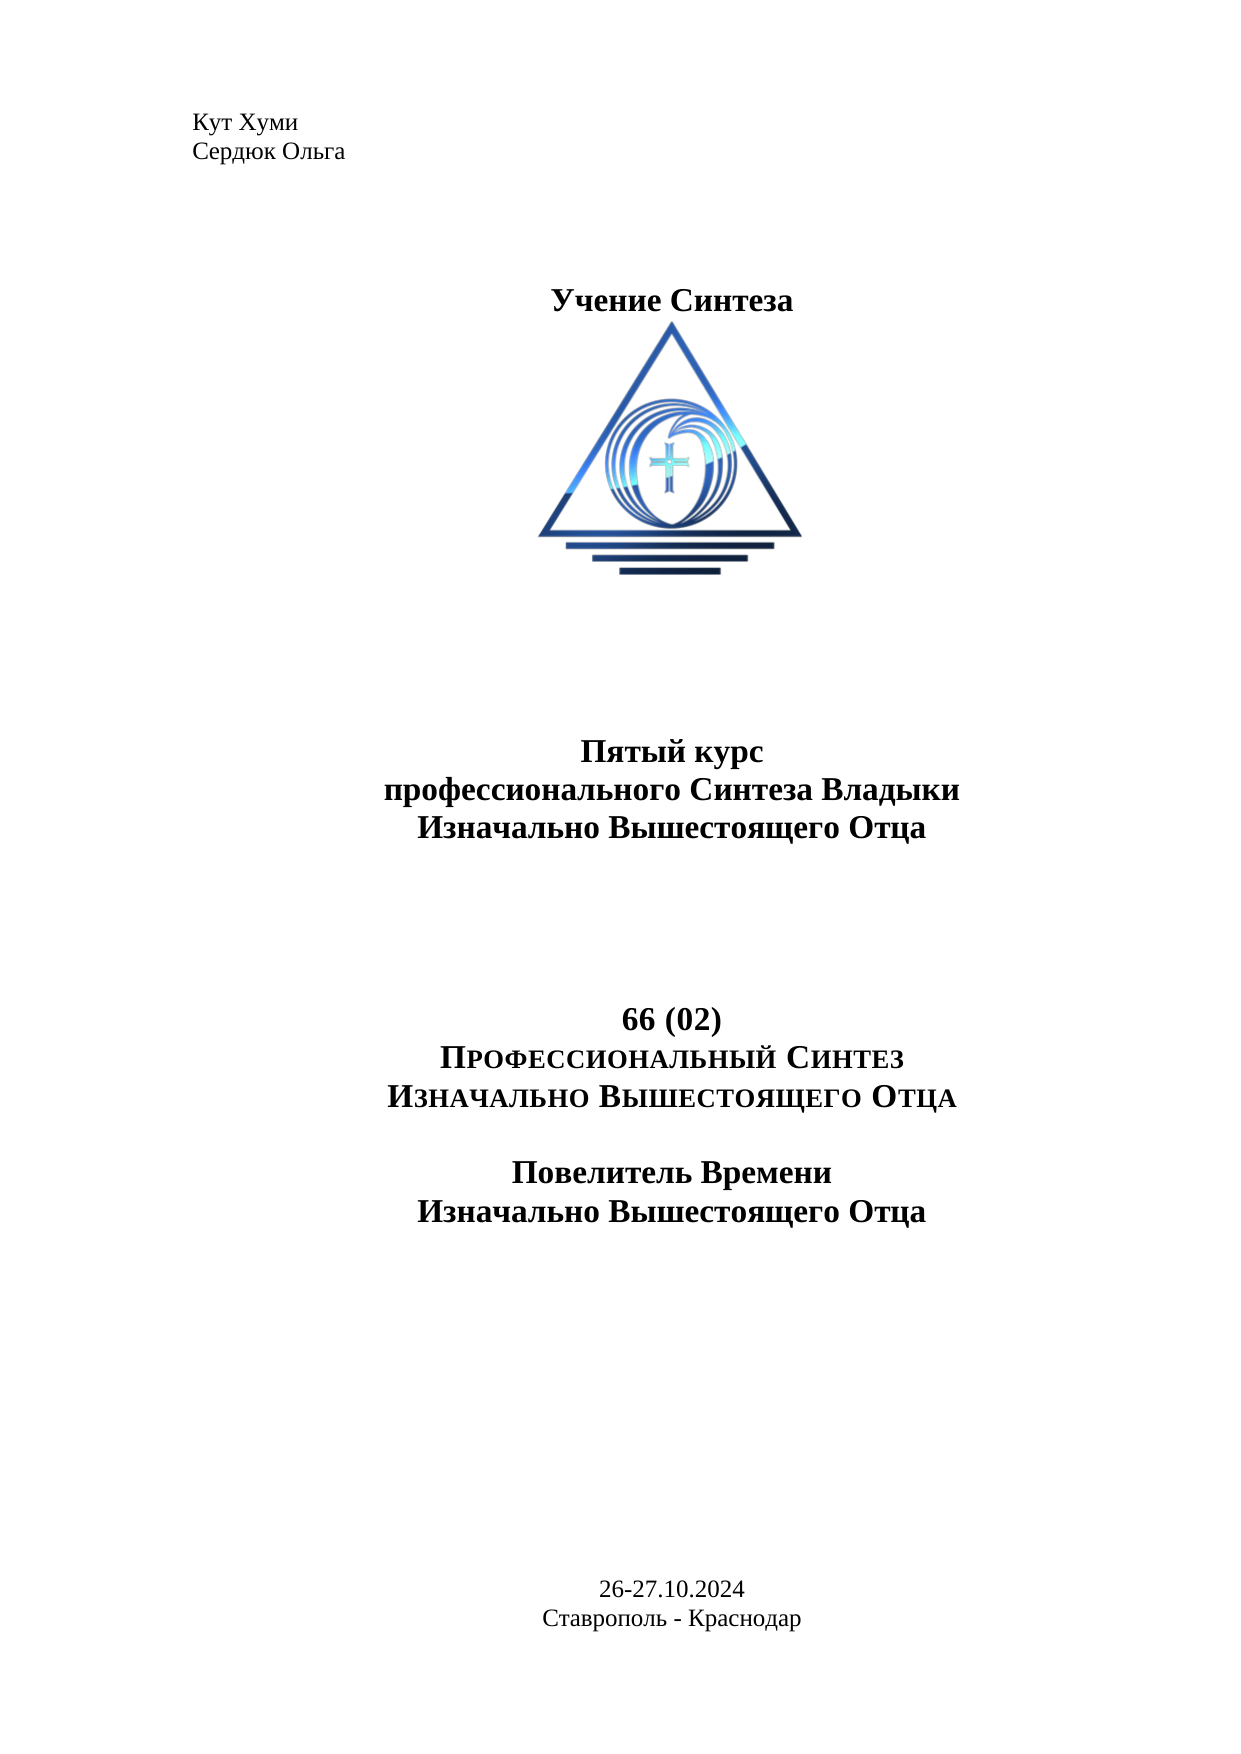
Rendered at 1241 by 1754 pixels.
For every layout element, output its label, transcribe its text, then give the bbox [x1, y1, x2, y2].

text Повелитель Времени [133, 1153, 1152, 1191]
text Изначально Вышестоящего Отца [133, 1191, 1152, 1229]
text Профессиональный Синтез [133, 1038, 1152, 1076]
picture [536, 318, 808, 578]
text 66 (02) [133, 999, 1152, 1038]
text Ставрополь - Краснодар [133, 1603, 1152, 1632]
text Кут Хуми [133, 107, 1152, 136]
text профессионального Синтеза Владыки [133, 769, 1152, 808]
text Изначально Вышестоящего Отца [133, 808, 1152, 846]
text Сердюк Ольга [133, 136, 1152, 165]
text Учение Синтеза [133, 280, 1152, 318]
text Пятый курс [133, 731, 1152, 769]
text Изначально Вышестоящего Отца [133, 1076, 1152, 1114]
text 26-27.10.2024 [133, 1574, 1152, 1603]
